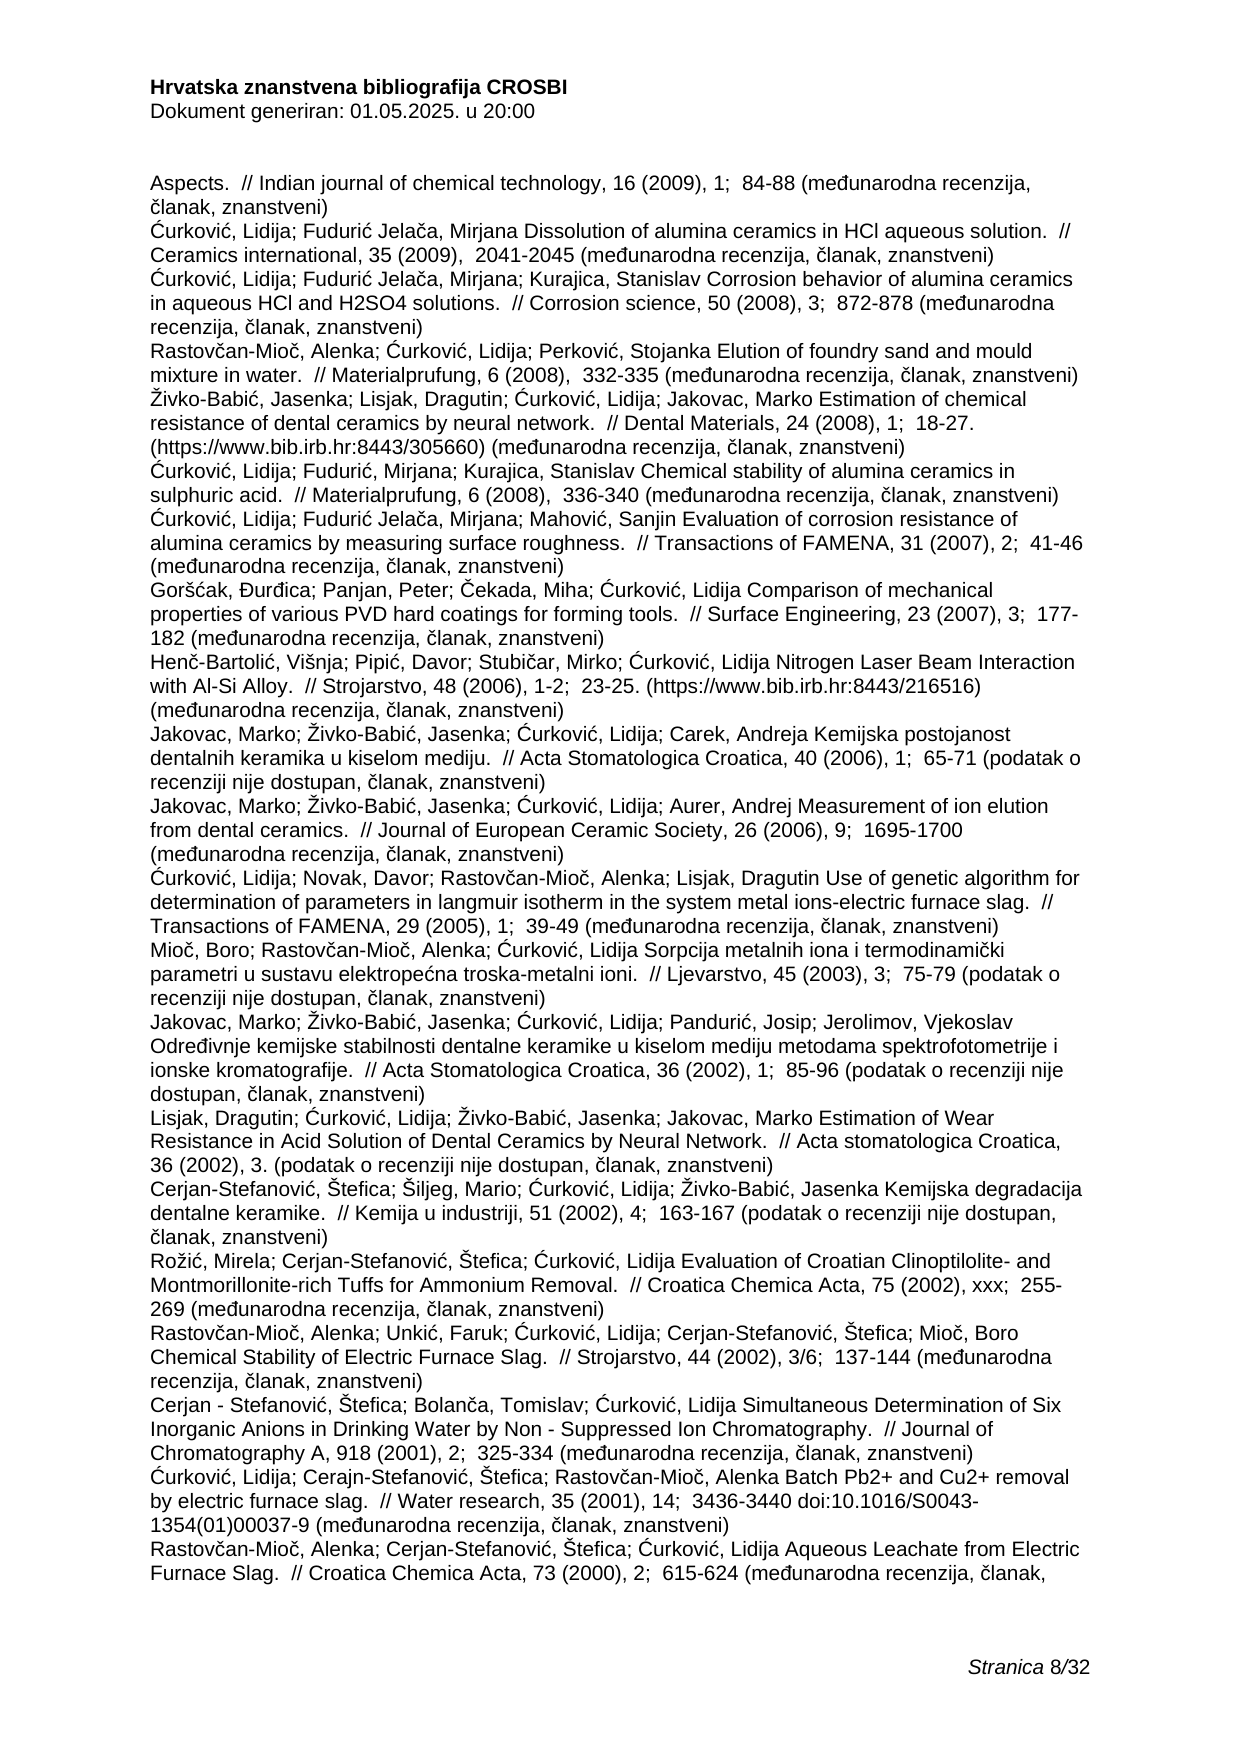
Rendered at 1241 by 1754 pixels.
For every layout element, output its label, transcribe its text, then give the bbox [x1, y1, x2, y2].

text Mioč, Boro; Rastovčan-Mioč, Alenka; Ćurković, Lidija [150, 938, 1090, 1009]
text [150, 1537, 1090, 1584]
text Ćurković, Lidija; Cerajn-Stefanović, Štefica; Rastovčan-Mioč, Alenka [150, 1465, 1090, 1537]
text Živko-Babić, Jasenka; Lisjak, Dragutin; Ćurković, Lidija; Jakovac, Marko [150, 387, 1090, 458]
text Goršćak, Đurđica; Panjan, Peter; Čekada, Miha; Ćurković, Lidija [150, 578, 1090, 650]
text Cerjan - Stefanović, Štefica; Bolanča, Tomislav; Ćurković, Lidija [150, 1393, 1090, 1465]
text Jakovac, Marko; Živko-Babić, Jasenka; Ćurković, Lidija; Pandurić, Josip; Jerolimov, Vjekoslav [150, 1009, 1090, 1105]
text Ćurković, Lidija; Fudurić, Mirjana; Kurajica, Stanislav [150, 458, 1090, 506]
text Cerjan-Stefanović, Štefica; Šiljeg, Mario; Ćurković, Lidija; Živko-Babić, Jasenka [150, 1177, 1090, 1249]
text Rastovčan-Mioč, Alenka; Ćurković, Lidija; Perković, Stojanka [150, 339, 1090, 387]
text Rožić, Mirela; Cerjan-Stefanović, Štefica; Ćurković, Lidija [150, 1249, 1090, 1321]
text Jakovac, Marko; Živko-Babić, Jasenka; Ćurković, Lidija; Carek, Andreja [150, 722, 1090, 794]
text Ćurković, Lidija; Fudurić Jelača, Mirjana [150, 219, 1090, 267]
text Jakovac, Marko; Živko-Babić, Jasenka; Ćurković, Lidija; Aurer, Andrej [150, 794, 1090, 866]
text Ćurković, Lidija; Fudurić Jelača, Mirjana; Kurajica, Stanislav [150, 267, 1090, 339]
text Ćurković, Lidija; Novak, Davor; Rastovčan-Mioč, Alenka; Lisjak, Dragutin [150, 866, 1090, 938]
text Henč-Bartolić, Višnja; Pipić, Davor; Stubičar, Mirko; Ćurković, Lidija [150, 650, 1090, 722]
text Rastovčan-Mioč, Alenka; Unkić, Faruk; Ćurković, Lidija; Cerjan-Stefanović, Štefica; Mioč, Boro [150, 1321, 1090, 1393]
text Lisjak, Dragutin; Ćurković, Lidija; Živko-Babić, Jasenka; Jakovac, Marko [150, 1105, 1090, 1177]
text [150, 171, 1090, 219]
text Ćurković, Lidija; Fudurić Jelača, Mirjana; Mahović, Sanjin [150, 506, 1090, 578]
